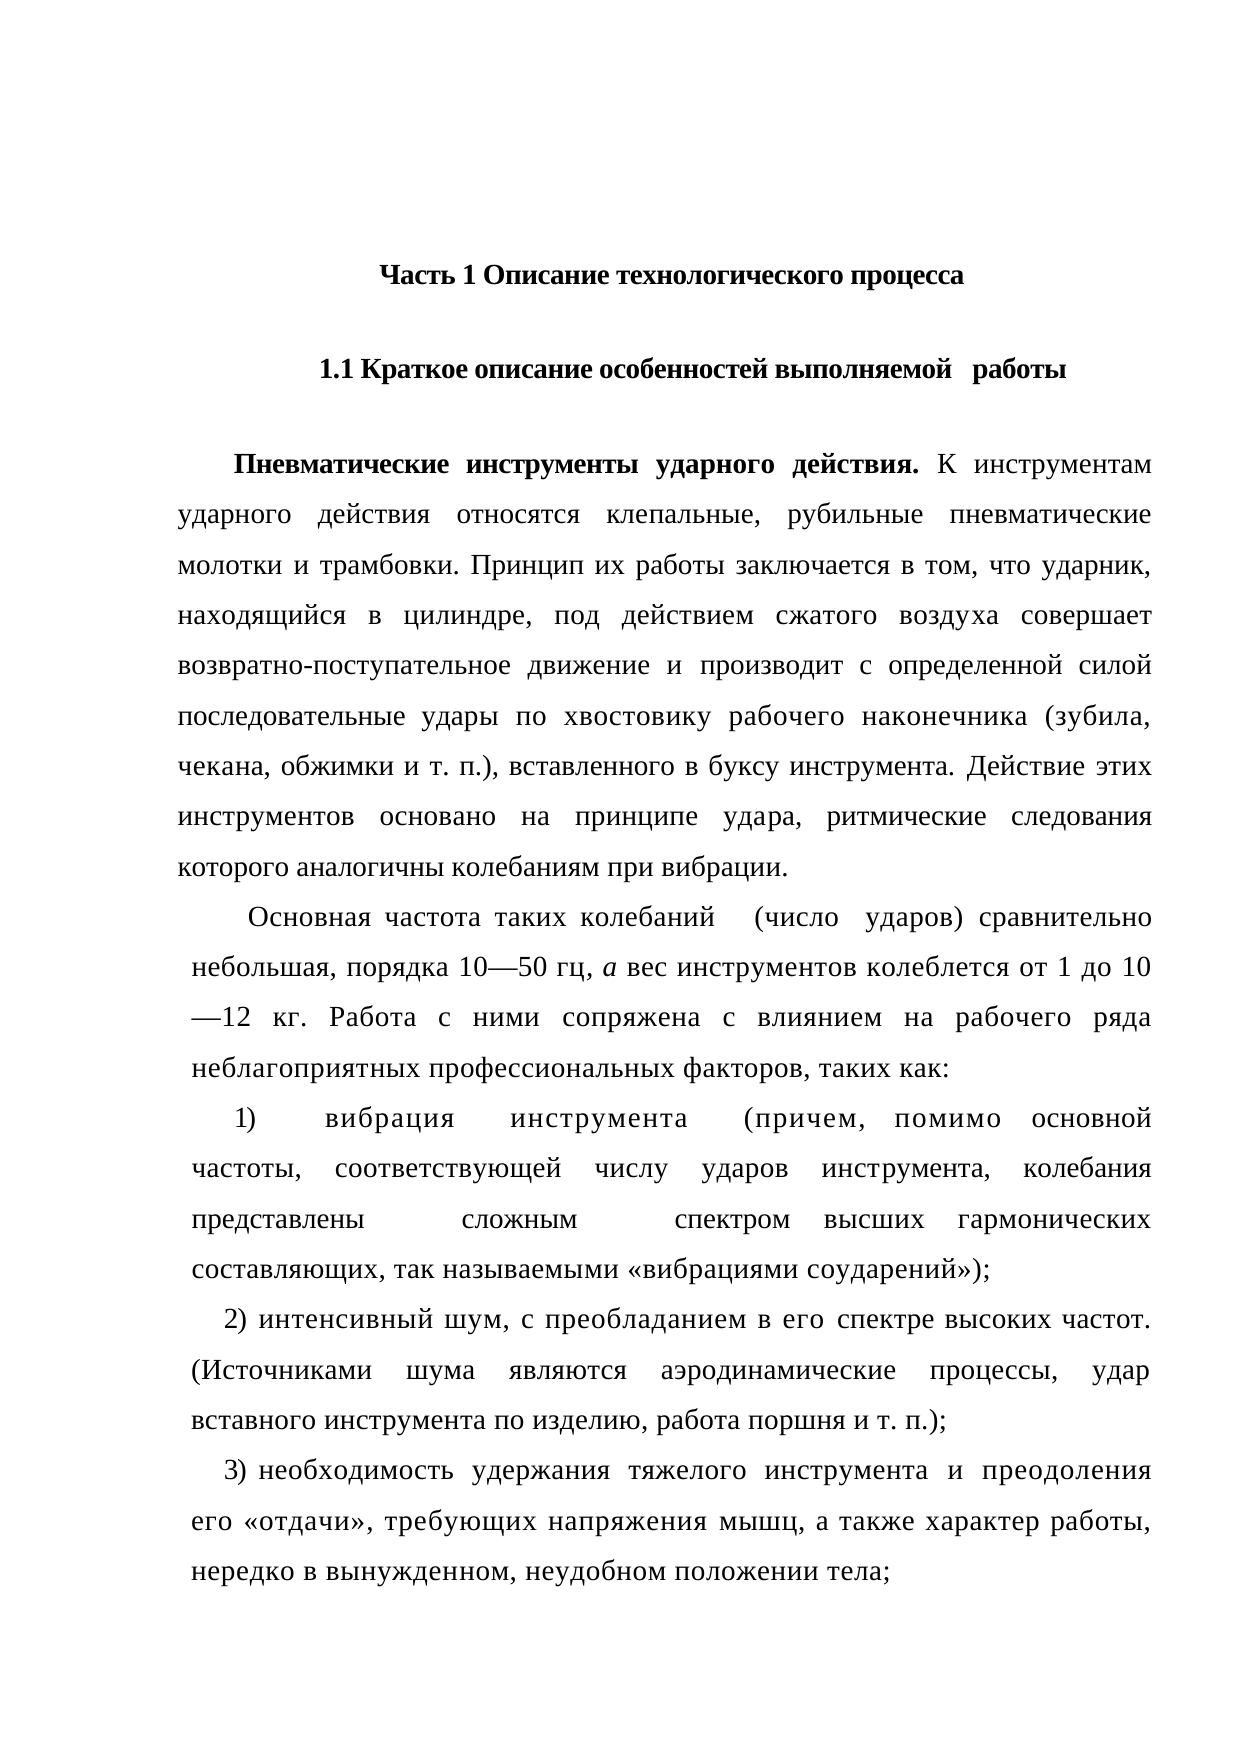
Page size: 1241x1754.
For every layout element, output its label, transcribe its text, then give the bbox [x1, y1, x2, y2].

list вибрация инструмента (причем, помимо основной частоты, соответствующей числу ударов инструмента, колебания представлены сложным спектром высших гармонических составляющих, так называемыми «вибрациями соударений»); [191, 1100, 1152, 1285]
list интенсивный шум, с преобладанием в его спектре высоких частот. (Источниками шума являются аэродинамические процессы, удар вставного инструмента по изделию, работа поршня и т. п.); [191, 1301, 1152, 1436]
text Основная частота таких колебаний (число ударов) сравнительно небольшая, порядка 10—50 гц, а вес инструментов колеблется от 1 до 10—12 кг. Работа с ними сопряжена с влиянием на рабочего ряда неблагоприятных профессиональных факторов, таких как: [191, 899, 1152, 1083]
text 1.1 Краткое описание особенностей выполняемой работы [191, 352, 1152, 385]
list необходимость удержания тяжелого инструмента и преодоления его «отдачи», требующих напряжения мышц, а также характер работы, нередко в вынужденном, неудобном положении тела; [191, 1452, 1152, 1587]
text Пневматические инструменты ударного действия. К инструментам ударного действия относятся клепальные, рубильные пневматические молотки и трамбовки. Принцип их работы заключается в том, что ударник, находящийся в цилиндре, под действием сжатого воздуха совершает возвратно-поступательное движение и производит с определенной силой последовательные удары по хвостовику рабочего наконечника (зубила, чекана, обжимки и т. п.), вставленного в буксу инструмента. Действие этих инструментов основано на принципе удара, ритмические следования которого аналогичны колебаниям при вибрации. [177, 446, 1152, 882]
subtitle Часть 1 Описание технологического процесса [191, 257, 1152, 291]
